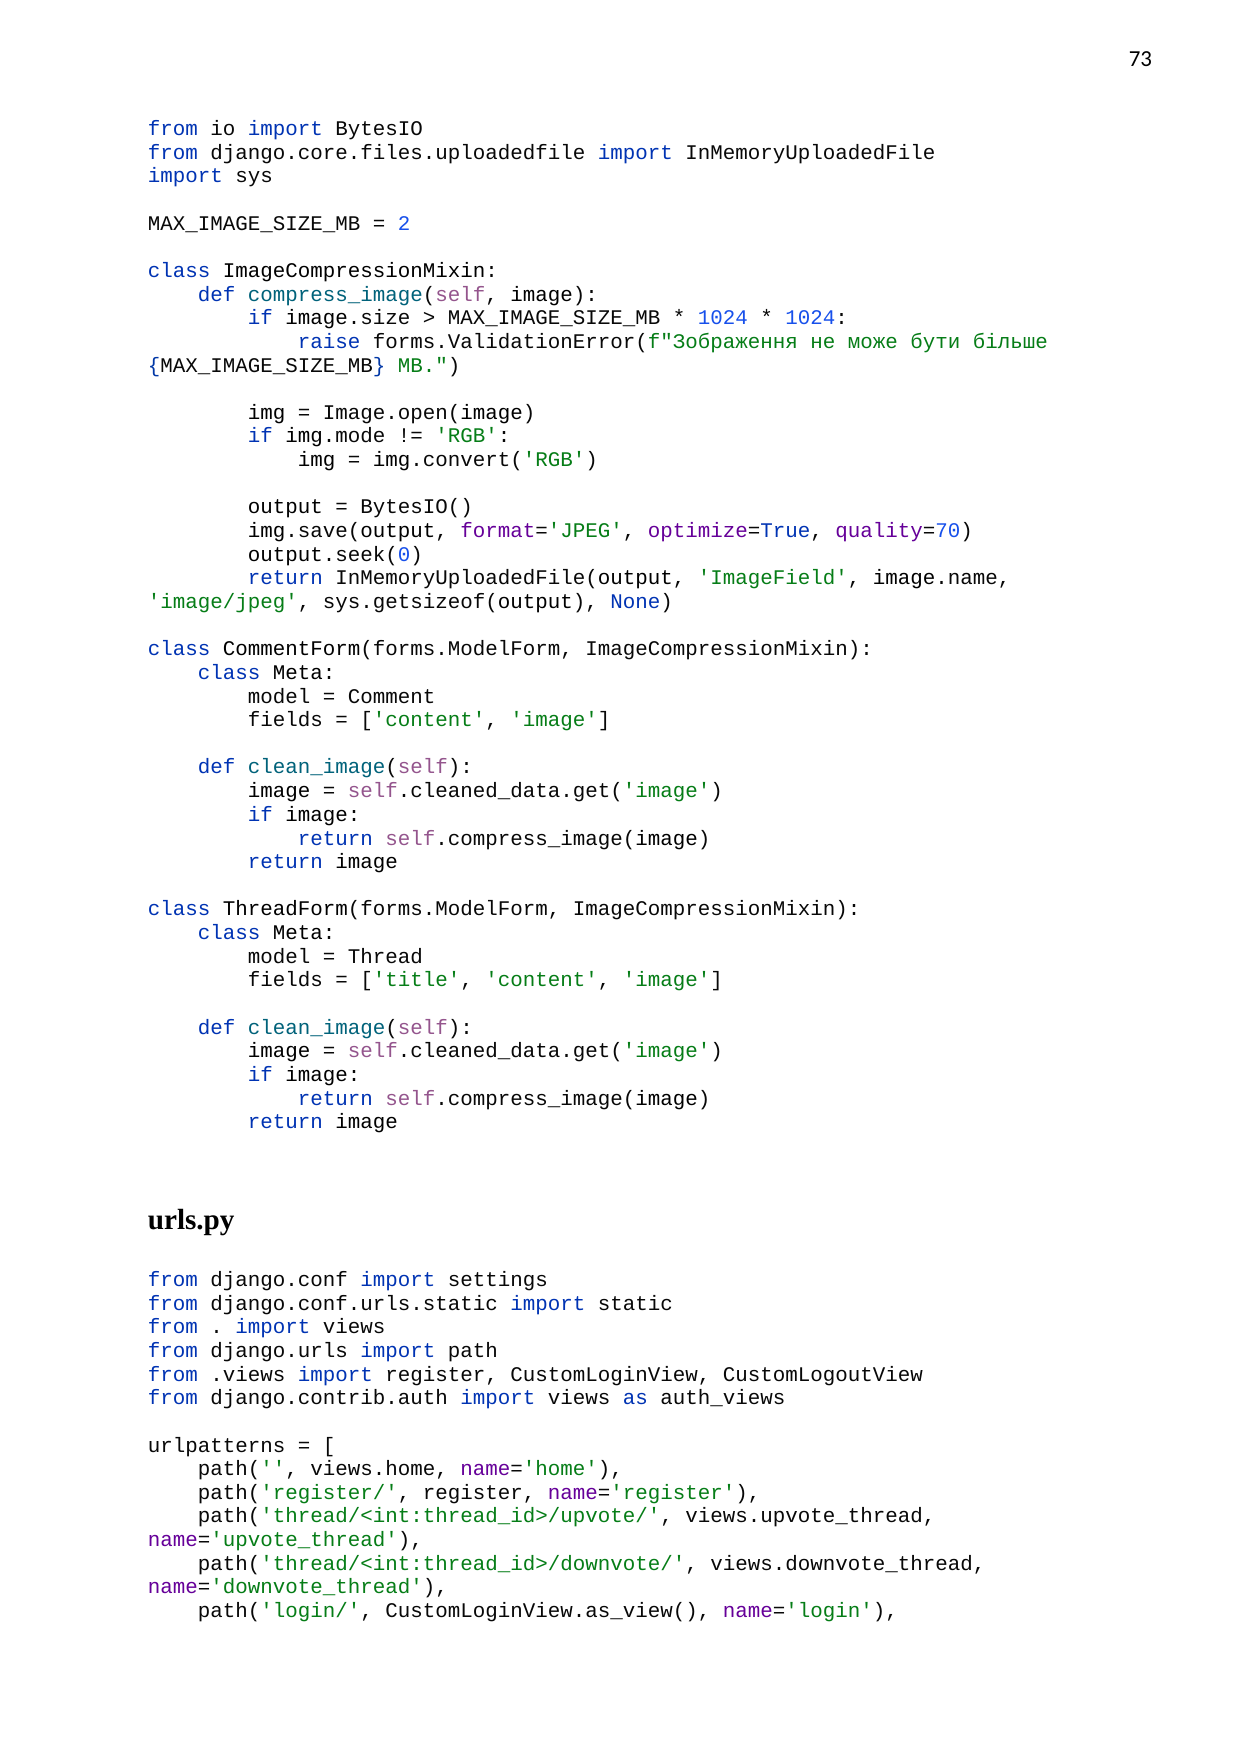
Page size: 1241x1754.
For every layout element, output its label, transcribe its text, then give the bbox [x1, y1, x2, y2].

text urls.py [148, 1202, 1152, 1236]
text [148, 1269, 1152, 1624]
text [148, 118, 1152, 1135]
